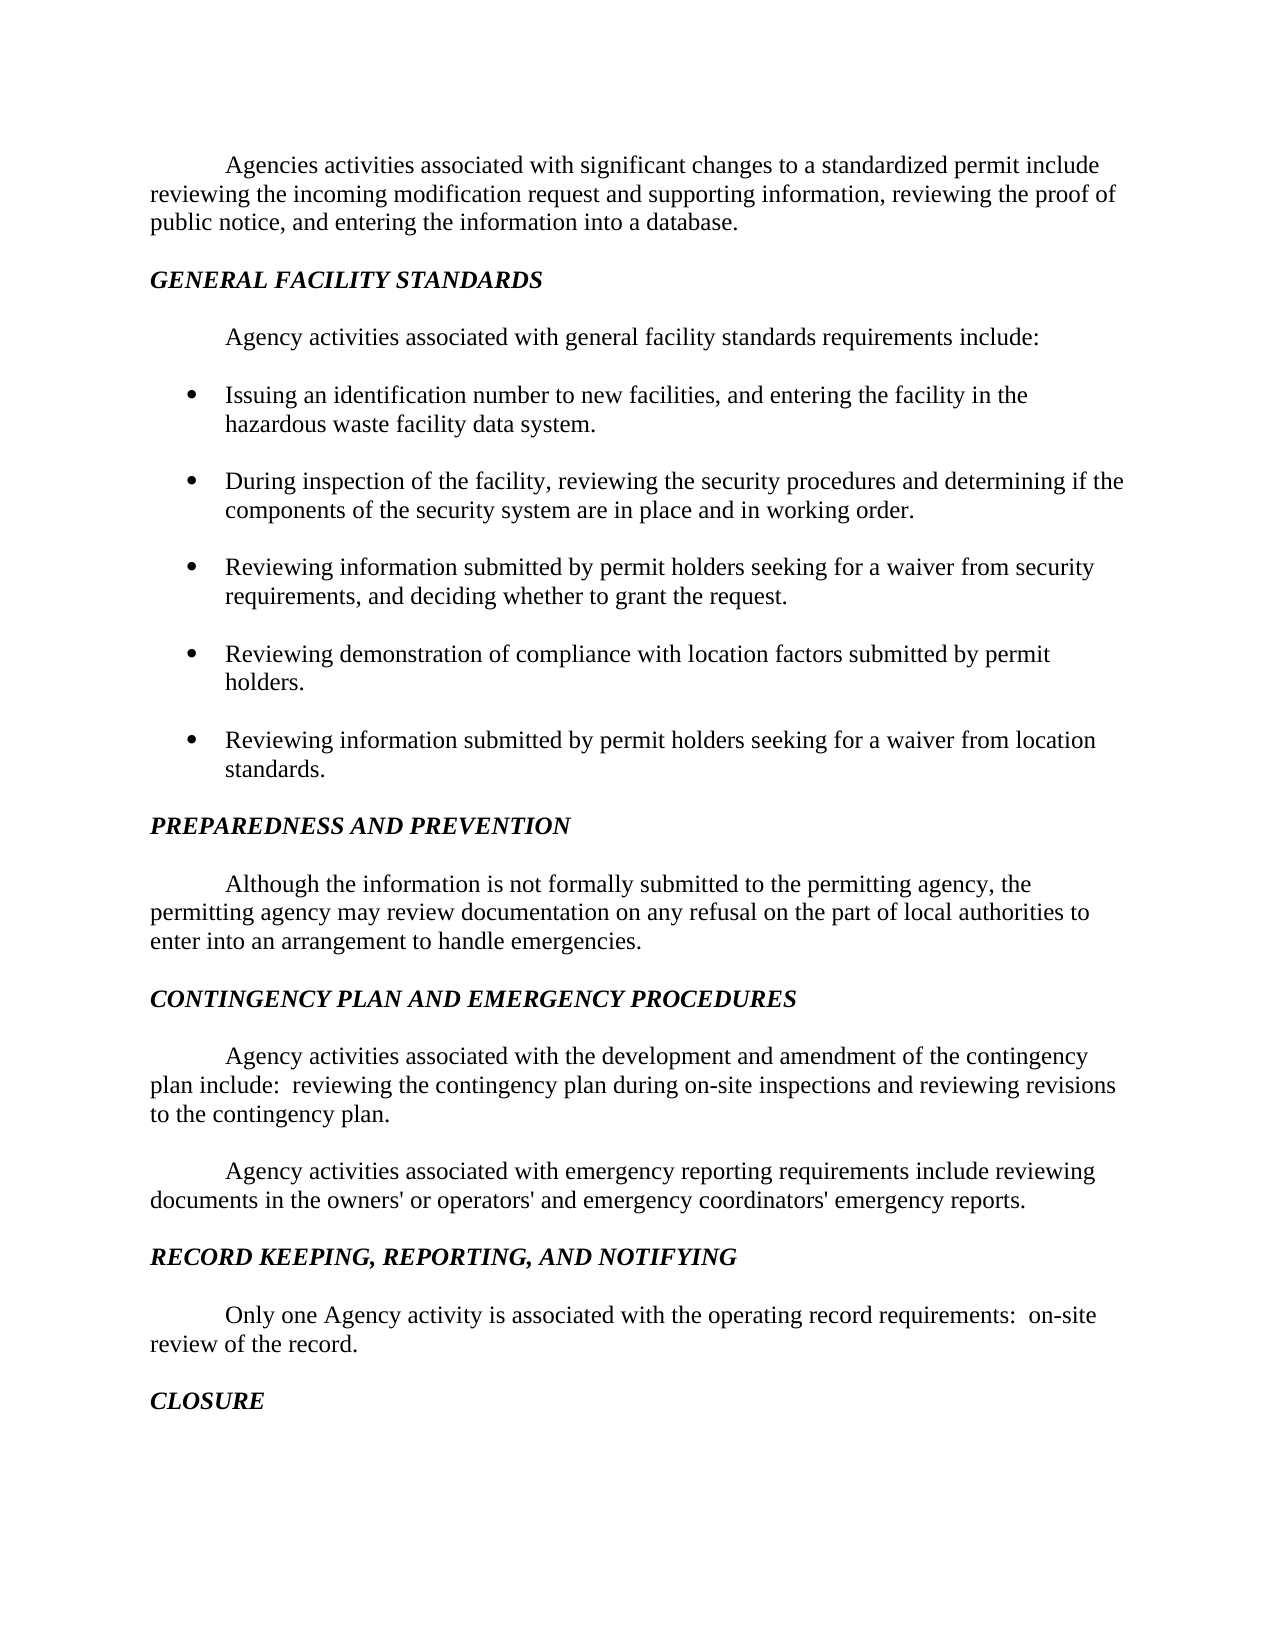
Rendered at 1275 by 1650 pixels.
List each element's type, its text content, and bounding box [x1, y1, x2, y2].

text Agency activities associated with the development and amendment of the contingency plan include: reviewing the contingency plan during on-site inspections and reviewing revisions to the contingency plan. [150, 1041, 1125, 1127]
text Only one Agency activity is associated with the operating record requirements: on-site review of the record. [150, 1300, 1125, 1357]
list During inspection of the facility, reviewing the security procedures and determining if the components of the security system are in place and in working order. [187, 466, 1125, 524]
text Although the information is not formally submitted to the permitting agency, the permitting agency may review documentation on any refusal on the part of local authorities to enter into an arrangement to handle emergencies. [150, 869, 1125, 955]
list Reviewing demonstration of compliance with location factors submitted by permit holders. [187, 639, 1125, 696]
text Agency activities associated with general facility standards requirements include: [150, 322, 1125, 351]
text GENERAL FACILITY STANDARDS [150, 265, 1125, 294]
text Agencies activities associated with significant changes to a standardized permit include reviewing the incoming modification request and supporting information, reviewing the proof of public notice, and entering the information into a database. [150, 150, 1125, 236]
text CONTINGENCY PLAN AND EMERGENCY PROCEDURES [150, 984, 1125, 1012]
text Agency activities associated with emergency reporting requirements include reviewing documents in the owners' or operators' and emergency coordinators' emergency reports. [150, 1156, 1125, 1214]
list Reviewing information submitted by permit holders seeking for a waiver from security requirements, and deciding whether to grant the request. [187, 552, 1125, 610]
list Issuing an identification number to new facilities, and entering the facility in the hazardous waste facility data system. [187, 380, 1125, 437]
text PREPAREDNESS AND PREVENTION [150, 811, 1125, 840]
text RECORD KEEPING, REPORTING, AND NOTIFYING [150, 1242, 1125, 1271]
text CLOSURE [150, 1386, 1125, 1415]
list Reviewing information submitted by permit holders seeking for a waiver from location standards. [187, 725, 1125, 782]
